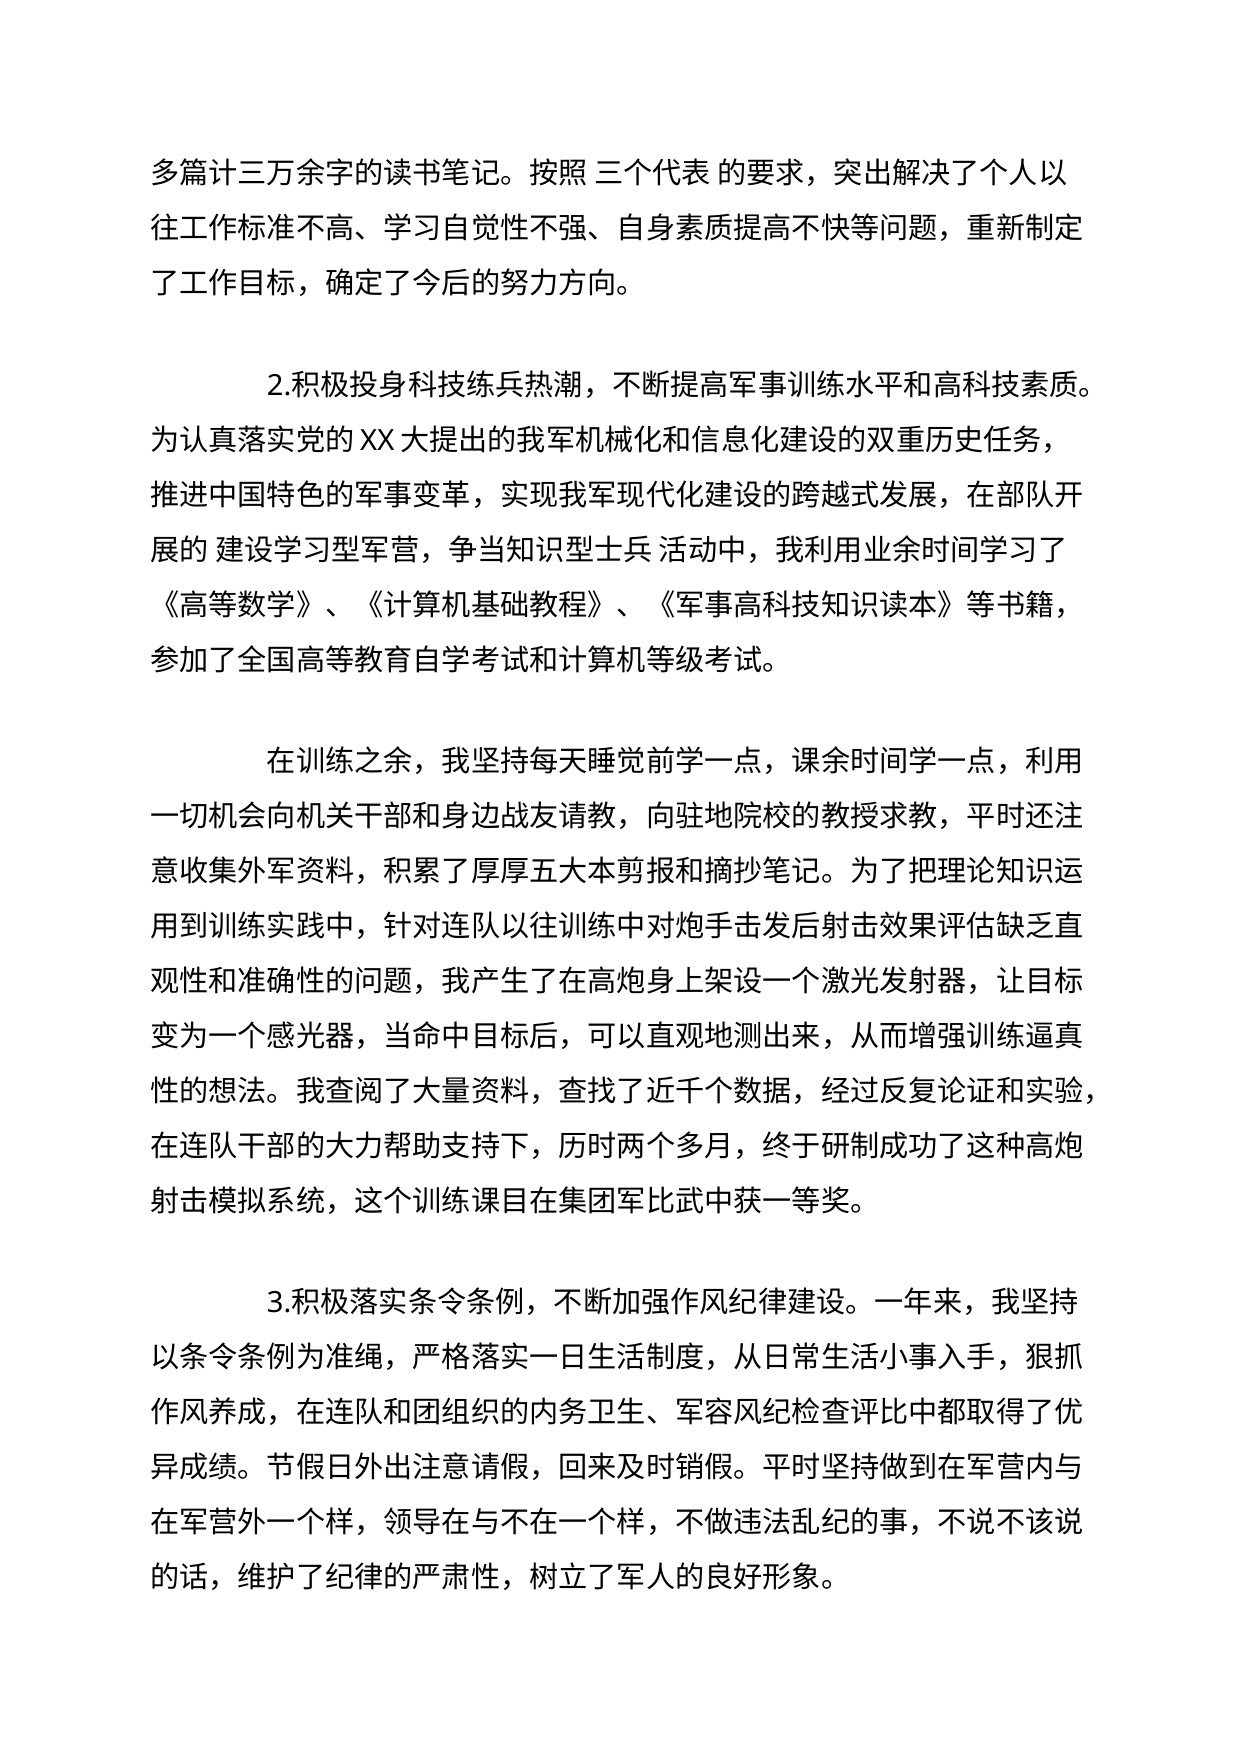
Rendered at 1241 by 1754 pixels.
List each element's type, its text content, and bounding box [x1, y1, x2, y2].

text 3.积极落实条令条例，不断加强作风纪律建设。一年来，我坚持以条令条例为准绳，严格落实一日生活制度，从日常生活小事入手，狠抓作风养成，在连队和团组织的内务卫生、军容风纪检查评比中都取得了优异成绩。节假日外出注意请假，回来及时销假。平时坚持做到在军营内与在军营外一个样，领导在与不在一个样，不做违法乱纪的事，不说不该说的话，维护了纪律的严肃性，树立了军人的良好形象。 [150, 1279, 1090, 1596]
text 在训练之余，我坚持每天睡觉前学一点，课余时间学一点，利用一切机会向机关干部和身边战友请教，向驻地院校的教授求教，平时还注意收集外军资料，积累了厚厚五大本剪报和摘抄笔记。为了把理论知识运用到训练实践中，针对连队以往训练中对炮手击发后射击效果评估缺乏直观性和准确性的问题，我产生了在高炮身上架设一个激光发射器，让目标变为一个感光器，当命中目标后，可以直观地测出来，从而增强训练逼真性的想法。我查阅了大量资料，查找了近千个数据，经过反复论证和实验，在连队干部的大力帮助支持下，历时两个多月，终于研制成功了这种高炮射击模拟系统，这个训练课目在集团军比武中获一等奖。 [150, 738, 1090, 1219]
text 2.积极投身科技练兵热潮，不断提高军事训练水平和高科技素质。为认真落实党的XX大提出的我军机械化和信息化建设的双重历史任务，推进中国特色的军事变革，实现我军现代化建设的跨越式发展，在部队开展的 建设学习型军营，争当知识型士兵 活动中，我利用业余时间学习了《高等数学》、《计算机基础教程》、《军事高科技知识读本》等书籍，参加了全国高等教育自学考试和计算机等级考试。 [150, 362, 1090, 678]
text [150, 150, 1090, 302]
